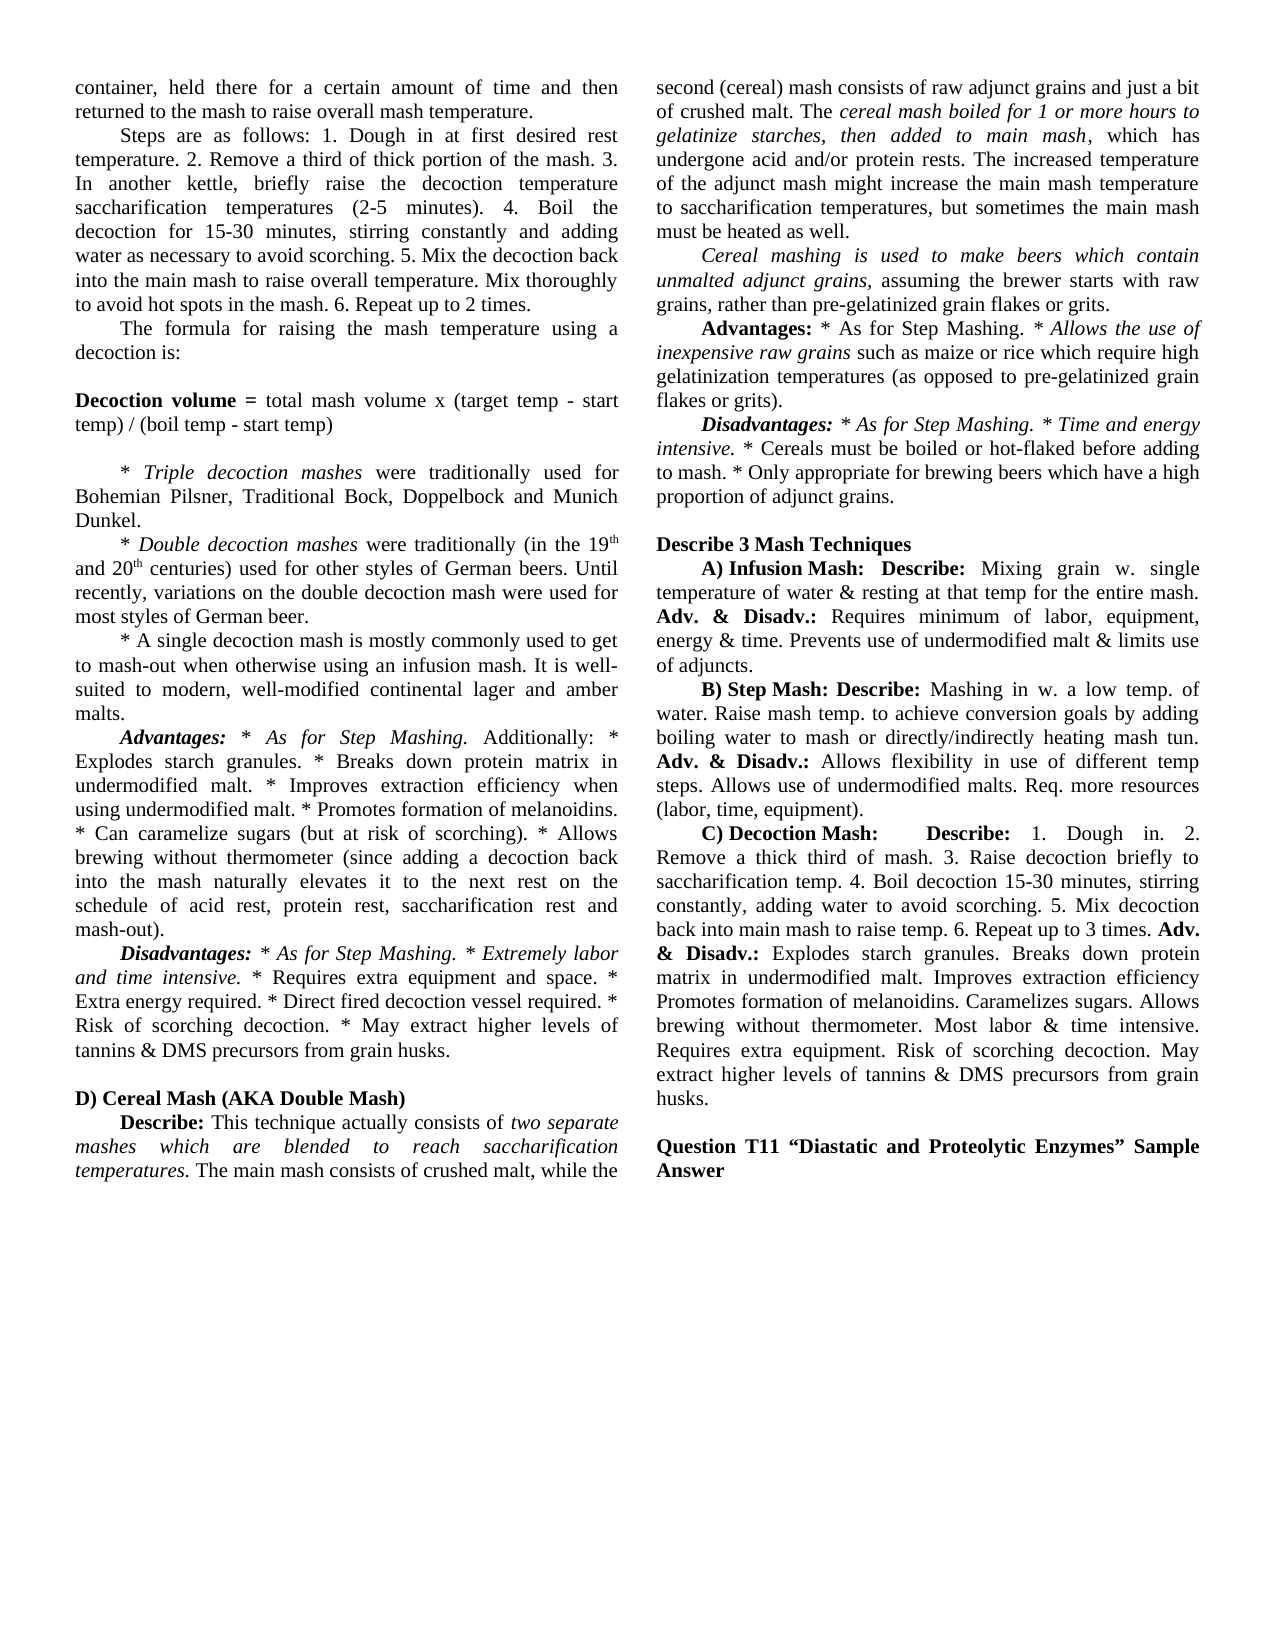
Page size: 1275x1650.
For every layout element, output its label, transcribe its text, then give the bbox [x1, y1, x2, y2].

text * A single decoction mash is mostly commonly used to get to mash-out when otherwise using an infusion mash. It is well-suited to modern, well-modified continental lager and amber malts. [75, 628, 619, 725]
text Describe 3 Mash Techniques [656, 532, 1200, 556]
text Cereal mashing is used to make beers which contain unmalted adjunct grains, assuming the brewer starts with raw grains, rather than pre-gelatinized grain flakes or grits. [656, 243, 1200, 316]
text Disadvantages: * As for Step Mashing. * Extremely labor and time intensive. * Requires extra equipment and space. * Extra energy required. * Direct fired decoction vessel required. * Risk of scorching decoction. * May extract higher levels of tannins & DMS precursors from grain husks. [75, 941, 619, 1062]
text Question T11 “Diastatic and Proteolytic Enzymes” Sample Answer [656, 1134, 1200, 1182]
text B) Step Mash: Describe: Mashing in w. a low temp. of water. Raise mash temp. to achieve conversion goals by adding boiling water to mash or directly/indirectly heating mash tun. Adv. & Disadv.: Allows flexibility in use of different temp steps. Allows use of undermodified malts. Req. more resources (labor, time, equipment). [656, 677, 1200, 821]
text D) Cereal Mash (AKA Double Mash) [75, 1086, 619, 1110]
text Describe: This technique actually consists of two separate mashes which are blended to reach saccharification temperatures. The main mash consists of crushed malt, while the second (cereal) mash consists of raw adjunct grains and just a bit of crushed malt. The cereal mash boiled for 1 or more hours to gelatinize starches, then added to main mash, which has undergone acid and/or protein rests. The increased temperature of the adjunct mash might increase the main mash temperature to saccharification temperatures, but sometimes the main mash must be heated as well. [656, 75, 1200, 243]
text A) Infusion Mash: Describe: Mixing grain w. single temperature of water & resting at that temp for the entire mash. Adv. & Disadv.: Requires minimum of labor, equipment, energy & time. Prevents use of undermodified malt & limits use of adjuncts. [656, 556, 1200, 677]
text The formula for raising the mash temperature using a decoction is: [75, 316, 619, 364]
text Advantages: * As for Step Mashing. * Allows the use of inexpensive raw grains such as maize or rice which require high gelatinization temperatures (as opposed to pre-gelatinized grain flakes or grits). [656, 316, 1200, 412]
text Disadvantages: * As for Step Mashing. * Time and energy intensive. * Cereals must be boiled or hot-flaked before adding to mash. * Only appropriate for brewing beers which have a high proportion of adjunct grains. [656, 412, 1200, 508]
text * Double decoction mashes were traditionally (in the 19th and 20th centuries) used for other styles of German beers. Until recently, variations on the double decoction mash were used for most styles of German beer. [75, 532, 619, 628]
text Decoction volume = total mash volume x (target temp - start temp) / (boil temp - start temp) [75, 388, 619, 436]
text Steps are as follows: 1. Dough in at first desired rest temperature. 2. Remove a third of thick portion of the mash. 3. In another kettle, briefly raise the decoction temperature saccharification temperatures (2-5 minutes). 4. Boil the decoction for 15-30 minutes, stirring constantly and adding water as necessary to avoid scorching. 5. Mix the decoction back into the main mash to raise overall temperature. Mix thoroughly to avoid hot spots in the mash. 6. Repeat up to 2 times. [75, 123, 619, 316]
text C) Decoction Mash: Describe: 1. Dough in. 2. Remove a thick third of mash. 3. Raise decoction briefly to saccharification temp. 4. Boil decoction 15-30 minutes, stirring constantly, adding water to avoid scorching. 5. Mix decoction back into main mash to raise temp. 6. Repeat up to 3 times. Adv. & Disadv.: Explodes starch granules. Breaks down protein matrix in undermodified malt. Improves extraction efficiency Promotes formation of melanoidins. Caramelizes sugars. Allows brewing without thermometer. Most labor & time intensive. Requires extra equipment. Risk of scorching decoction. May extract higher levels of tannins & DMS precursors from grain husks. [656, 821, 1200, 1110]
text Describe: This technique actually consists of two separate mashes which are blended to reach saccharification temperatures. The main mash consists of crushed malt, while the second (cereal) mash consists of raw adjunct grains and just a bit of crushed malt. The cereal mash boiled for 1 or more hours to gelatinize starches, then added to main mash, which has undergone acid and/or protein rests. The increased temperature of the adjunct mash might increase the main mash temperature to saccharification temperatures, but sometimes the main mash must be heated as well. [75, 1110, 619, 1182]
text Advantages: * As for Step Mashing. Additionally: * Explodes starch granules. * Breaks down protein matrix in undermodified malt. * Improves extraction efficiency when using undermodified malt. * Promotes formation of melanoidins. * Can caramelize sugars (but at risk of scorching). * Allows brewing without thermometer (since adding a decoction back into the mash naturally elevates it to the next rest on the schedule of acid rest, protein rest, saccharification rest and mash-out). [75, 725, 619, 941]
text * Triple decoction mashes were traditionally used for Bohemian Pilsner, Traditional Bock, Doppelbock and Munich Dunkel. [75, 460, 619, 532]
